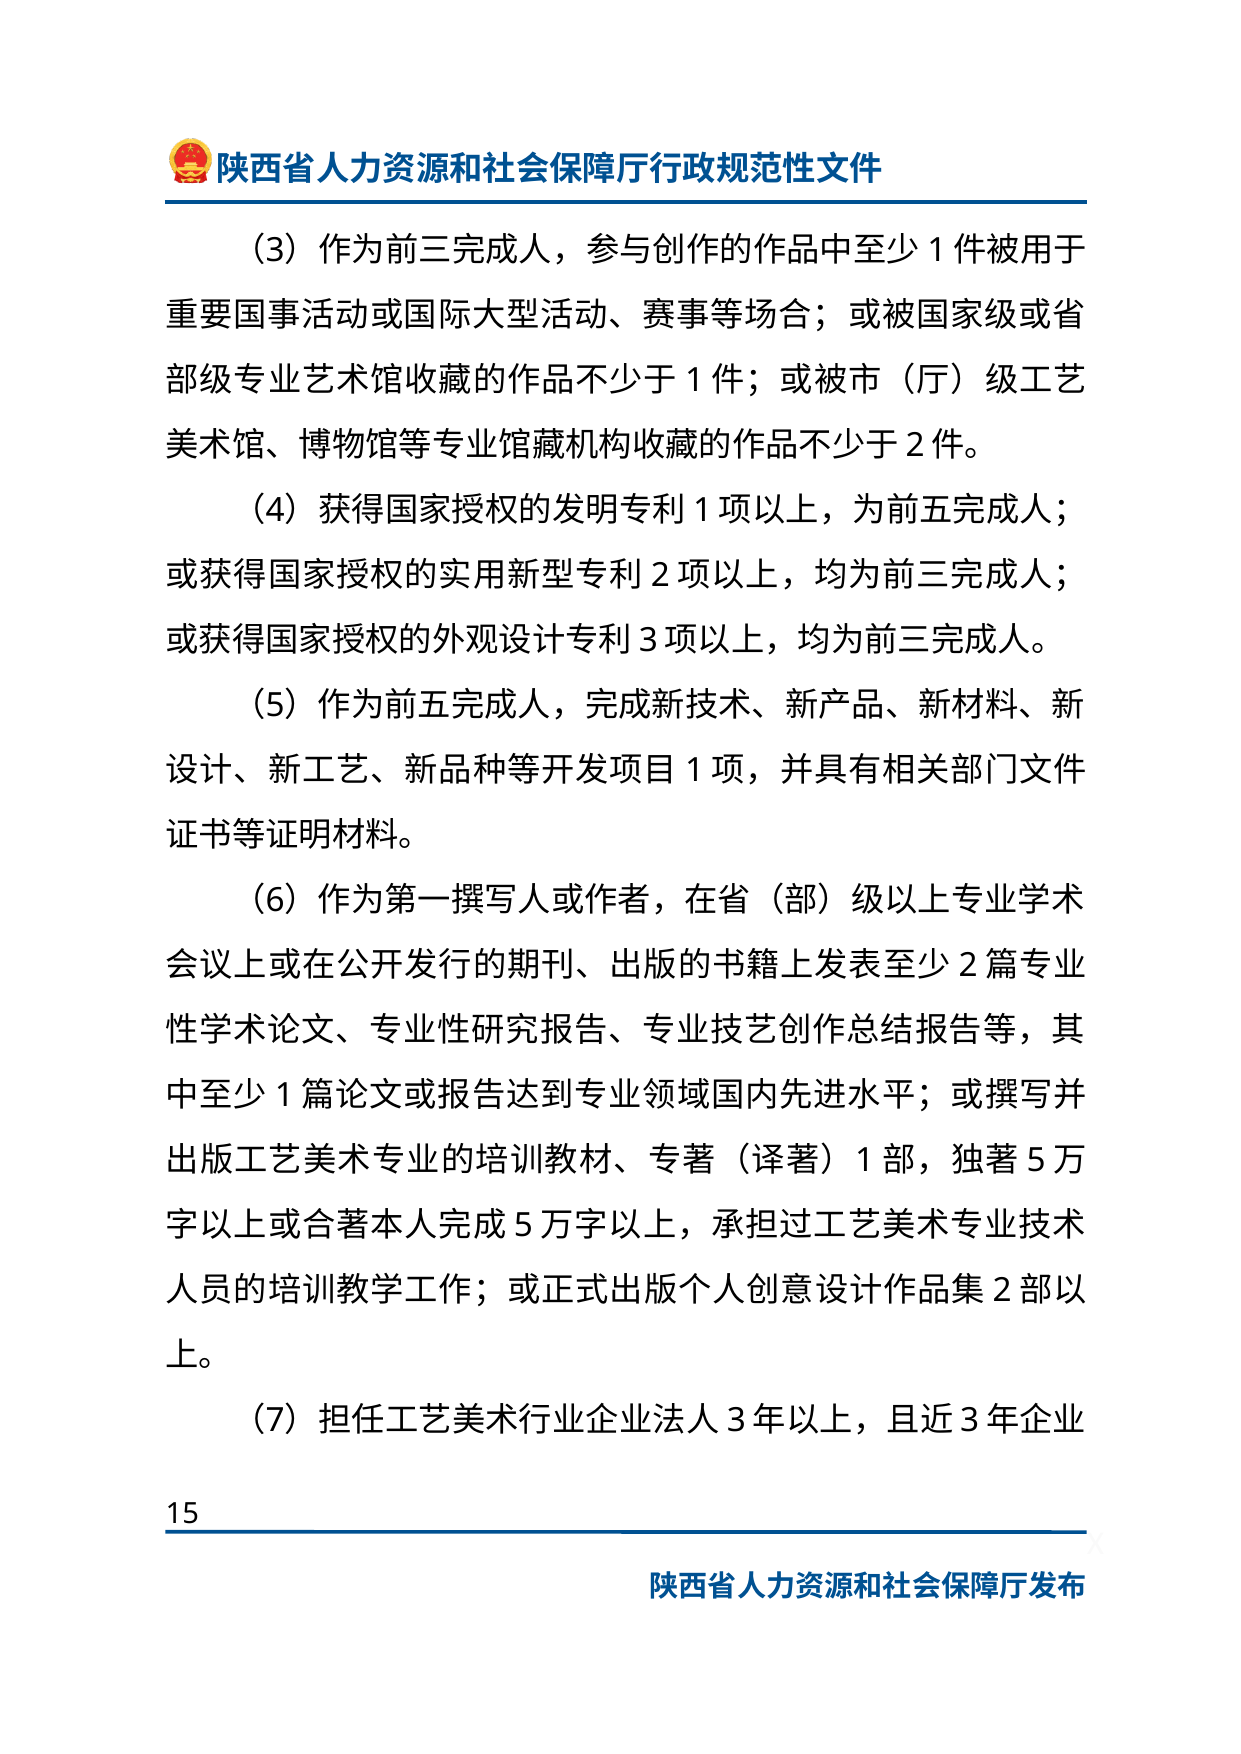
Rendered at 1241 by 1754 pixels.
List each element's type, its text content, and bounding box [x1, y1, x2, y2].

text （5）作为前五完成人，完成新技术、新产品、新材料、新设计、新工艺、新品种等开发项目1项，并具有相关部门文件证书等证明材料。 [165, 670, 1087, 865]
text （6）作为第一撰写人或作者，在省（部）级以上专业学术会议上或在公开发行的期刊、出版的书籍上发表至少2篇专业性学术论文、专业性研究报告、专业技艺创作总结报告等，其中至少1篇论文或报告达到专业领域国内先进水平；或撰写并出版工艺美术专业的培训教材、专著（译著）1部，独著5万字以上或合著本人完成5万字以上，承担过工艺美术专业技术人员的培训教学工作；或正式出版个人创意设计作品集2部以上。 [165, 865, 1087, 1385]
picture [165, 136, 216, 187]
text （4）获得国家授权的发明专利1项以上，为前五完成人；或获得国家授权的实用新型专利2项以上，均为前三完成人；或获得国家授权的外观设计专利3项以上，均为前三完成人。 [165, 475, 1087, 670]
text （3）作为前三完成人，参与创作的作品中至少1件被用于重要国事活动或国际大型活动、赛事等场合；或被国家级或省部级专业艺术馆收藏的作品不少于1件；或被市（厅）级工艺美术馆、博物馆等专业馆藏机构收藏的作品不少于2件。 [165, 215, 1087, 475]
text （7）担任工艺美术行业企业法人3年以上，且近3年企业年均缴纳税金50万元以上或安置50名以上人员就业。 [165, 1385, 1087, 1450]
